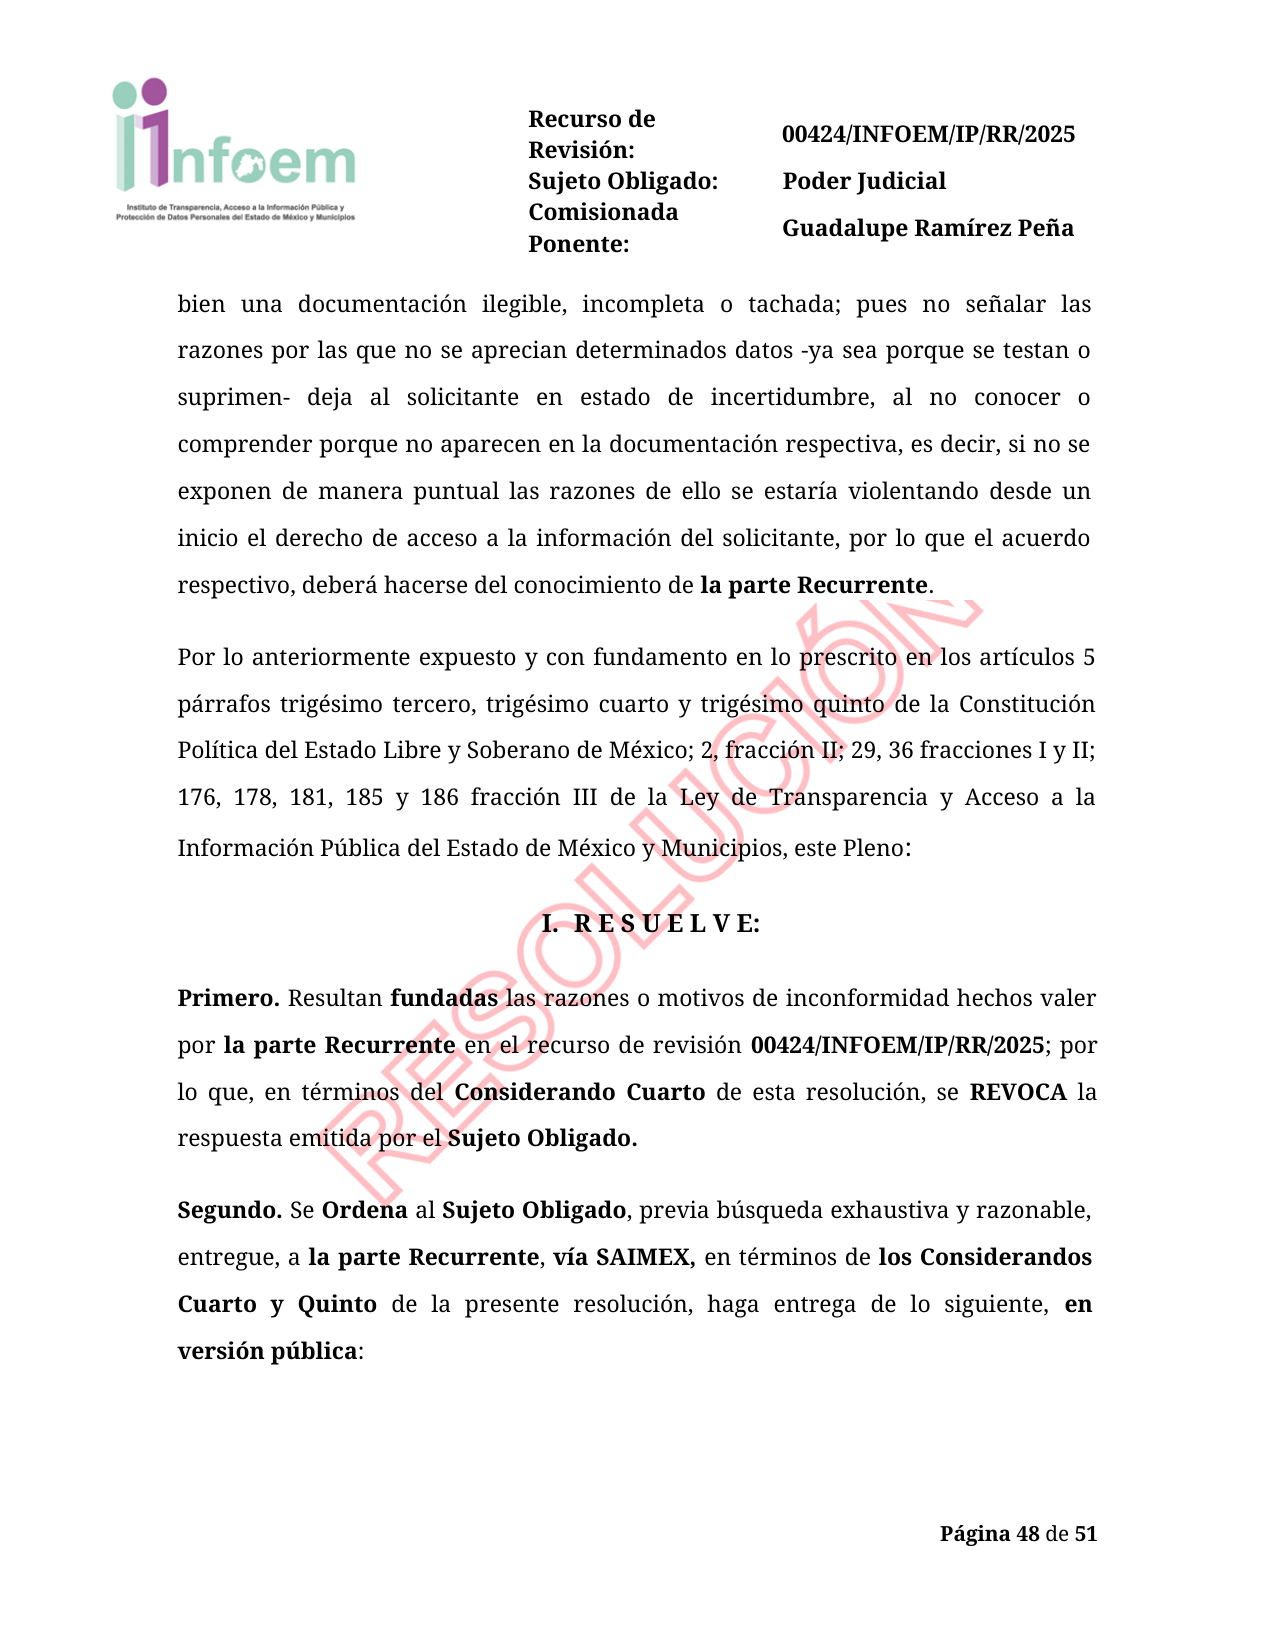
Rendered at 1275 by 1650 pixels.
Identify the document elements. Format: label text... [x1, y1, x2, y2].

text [177, 288, 1092, 600]
text Primero. Resultan fundadas las razones o motivos de inconformidad hechos valer por la parte Recurrente en el recurso de revisión 00424/INFOEM/IP/RR/2025; por lo que, en términos del Considerando Cuarto de esta resolución, se REVOCA la respuesta emitida por el Sujeto Obligado. [177, 982, 1098, 1153]
text Segundo. Se Ordena al Sujeto Obligado, previa búsqueda exhaustiva y razonable, entregue, a la parte Recurrente, vía SAIMEX, en términos de los Considerandos Cuarto y Quinto de la presente resolución, haga entrega de lo siguiente, en versión pública: [177, 1194, 1093, 1366]
text Por lo anteriormente expuesto y con fundamento en lo prescrito en los artículos 5 párrafos trigésimo tercero, trigésimo cuarto y trigésimo quinto de la Constitución Política del Estado Libre y Soberano de México; 2, fracción II; 29, 36 fracciones I y II; 176, 178, 181, 185 y 186 fracción III de la Ley de Transparencia y Acceso a la Información Pública del Estado de México y Municipios, este Pleno: [177, 641, 1098, 864]
picture [0, 17, 1274, 1650]
list R E S U E L V E: [222, 906, 1098, 940]
